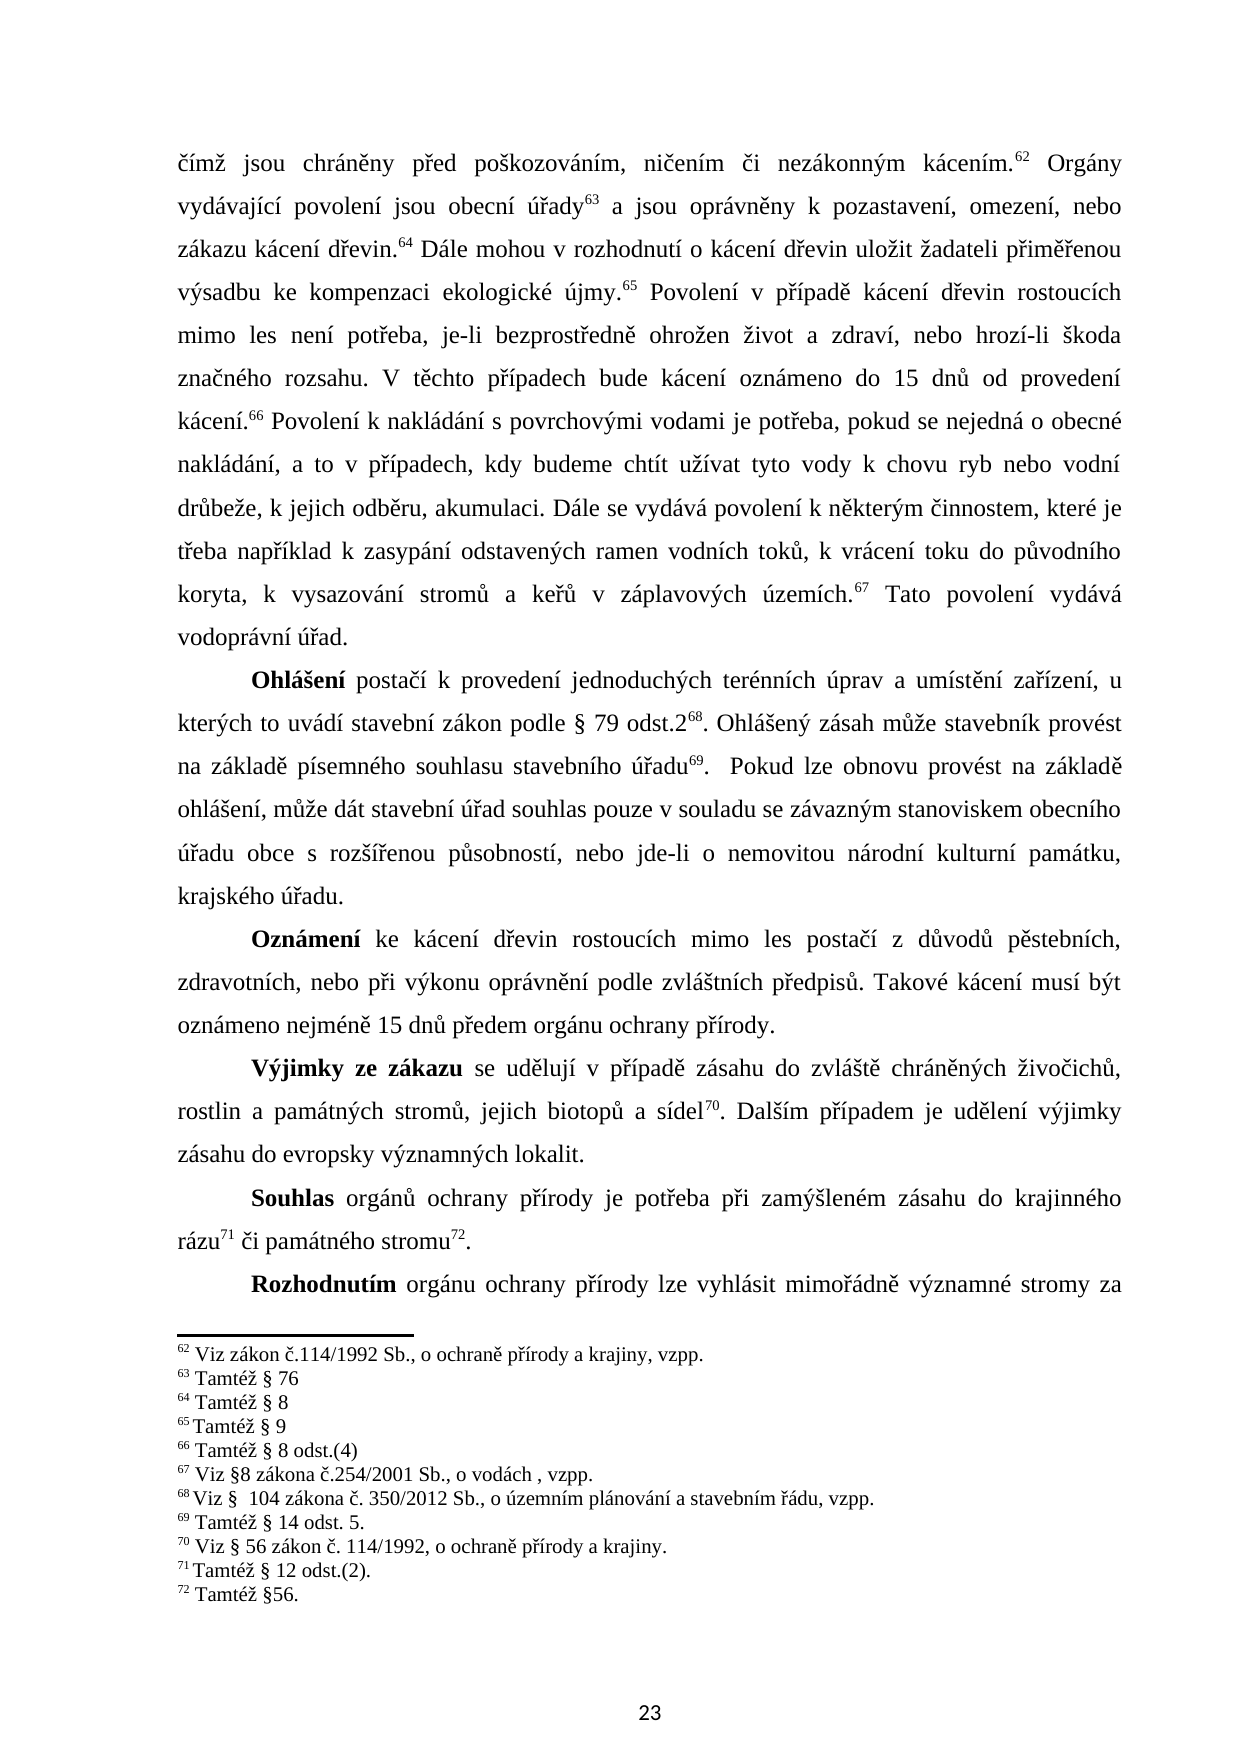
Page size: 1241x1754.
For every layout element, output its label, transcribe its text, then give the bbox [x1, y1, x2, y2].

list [177, 1269, 1122, 1298]
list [177, 148, 1122, 651]
list Oznámení ke kácení dřevin rostoucích mimo les postačí z důvodů pěstebních, zdravotních, nebo při výkonu oprávnění podle zvláštních předpisů. Takové kácení musí být oznámeno nejméně 15 dnů předem orgánu ochrany přírody. [177, 924, 1122, 1039]
list Ohlášení postačí k provedení jednoduchých terénních úprav a umístění zařízení, u kterých to uvádí stavební zákon podle § 79 odst.2. Ohlášený zásah může stavebník provést na základě písemného souhlasu stavebního úřadu. Pokud lze obnovu provést na základě ohlášení, může dát stavební úřad souhlas pouze v souladu se závazným stanoviskem obecního úřadu obce s rozšířenou působností, nebo jde-li o nemovitou národní kulturní památku, krajského úřadu. [177, 665, 1122, 909]
list Souhlas orgánů ochrany přírody je potřeba při zamýšleném zásahu do krajinného rázu či památného stromu. [177, 1183, 1122, 1254]
list Výjimky ze zákazu se udělují v případě zásahu do zvláště chráněných živočichů, rostlin a památných stromů, jejich biotopů a sídel. Dalším případem je udělení výjimky zásahu do evropsky významných lokalit. [177, 1053, 1122, 1168]
